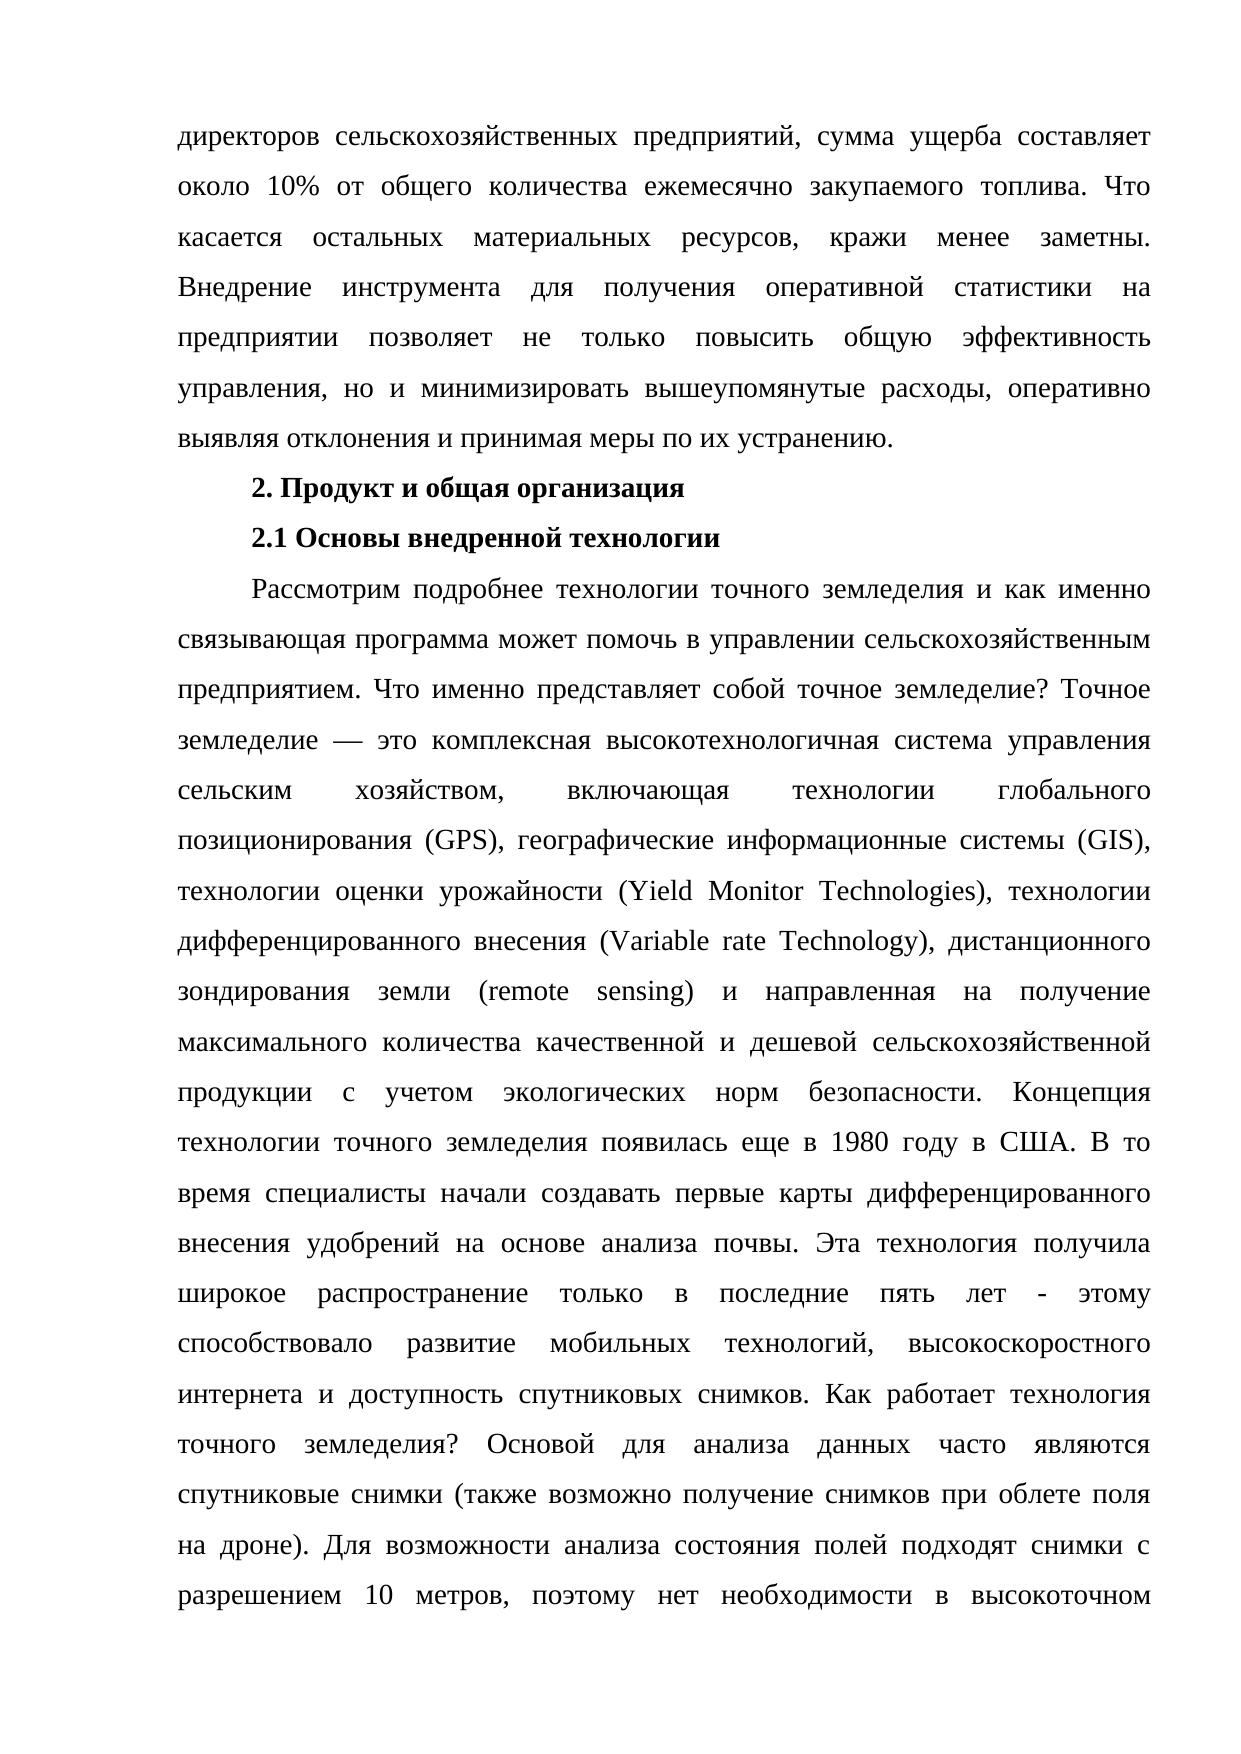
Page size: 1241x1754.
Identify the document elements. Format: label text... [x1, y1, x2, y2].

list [177, 118, 1152, 453]
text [177, 571, 1152, 1611]
text 2.1 Основы внедренной технологии [177, 521, 1152, 554]
text 2. Продукт и общая организация [177, 470, 1152, 504]
